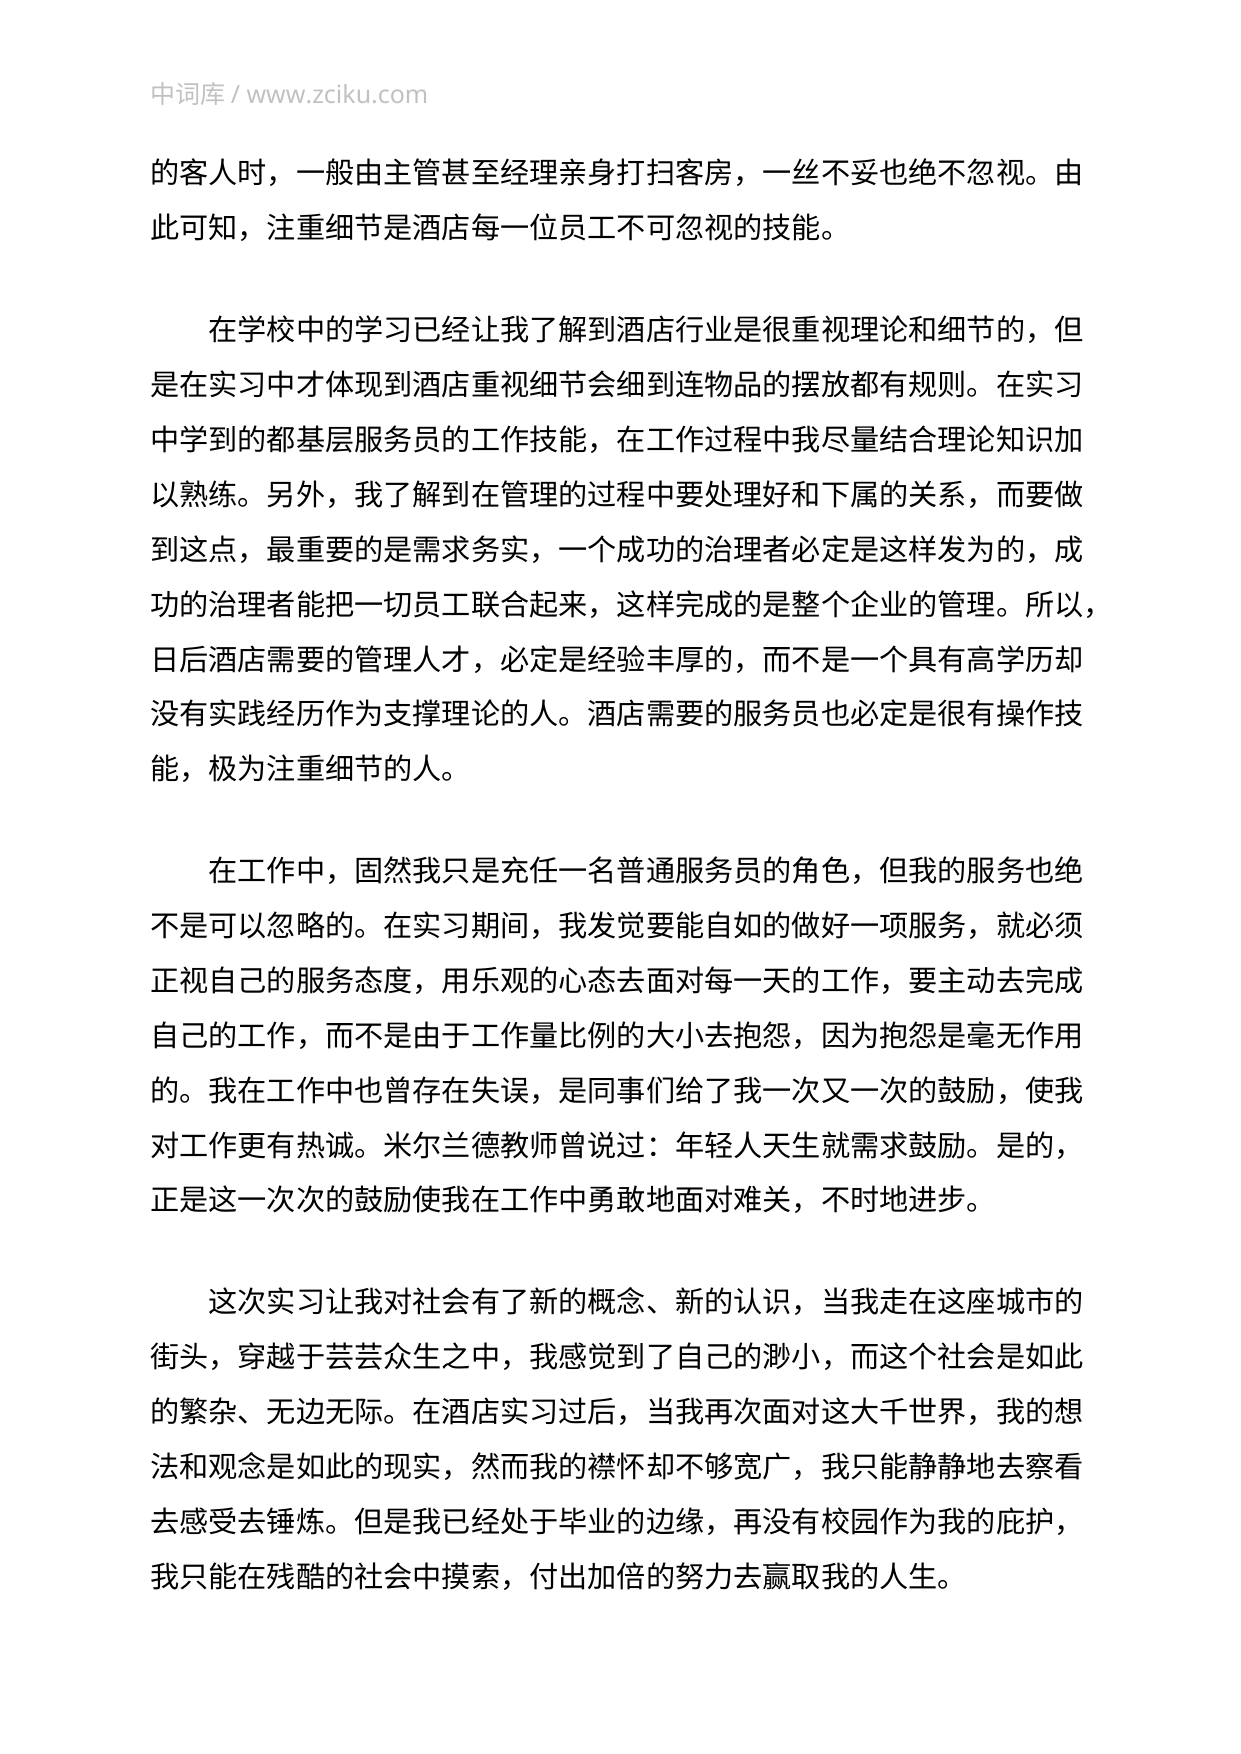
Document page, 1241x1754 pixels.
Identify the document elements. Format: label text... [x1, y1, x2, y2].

text 在学校中的学习已经让我了解到酒店行业是很重视理论和细节的，但是在实习中才体现到酒店重视细节会细到连物品的摆放都有规则。在实习中学到的都基层服务员的工作技能，在工作过程中我尽量结合理论知识加以熟练。另外，我了解到在管理的过程中要处理好和下属的关系，而要做到这点，最重要的是需求务实，一个成功的治理者必定是这样发为的，成功的治理者能把一切员工联合起来，这样完成的是整个企业的管理。所以，日后酒店需要的管理人才，必定是经验丰厚的，而不是一个具有高学历却没有实践经历作为支撑理论的人。酒店需要的服务员也必定是很有操作技能，极为注重细节的人。 [150, 307, 1090, 788]
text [150, 150, 1090, 247]
text 在工作中，固然我只是充任一名普通服务员的角色，但我的服务也绝不是可以忽略的。在实习期间，我发觉要能自如的做好一项服务，就必须正视自己的服务态度，用乐观的心态去面对每一天的工作，要主动去完成自己的工作，而不是由于工作量比例的大小去抱怨，因为抱怨是毫无作用的。我在工作中也曾存在失误，是同事们给了我一次又一次的鼓励，使我对工作更有热诚。米尔兰德教师曾说过：年轻人天生就需求鼓励。是的，正是这一次次的鼓励使我在工作中勇敢地面对难关，不时地进步。 [150, 848, 1090, 1219]
text 这次实习让我对社会有了新的概念、新的认识，当我走在这座城市的街头，穿越于芸芸众生之中，我感觉到了自己的渺小，而这个社会是如此的繁杂、无边无际。在酒店实习过后，当我再次面对这大千世界，我的想法和观念是如此的现实，然而我的襟怀却不够宽广，我只能静静地去察看去感受去锤炼。但是我已经处于毕业的边缘，再没有校园作为我的庇护，我只能在残酷的社会中摸索，付出加倍的努力去赢取我的人生。 [150, 1279, 1090, 1596]
